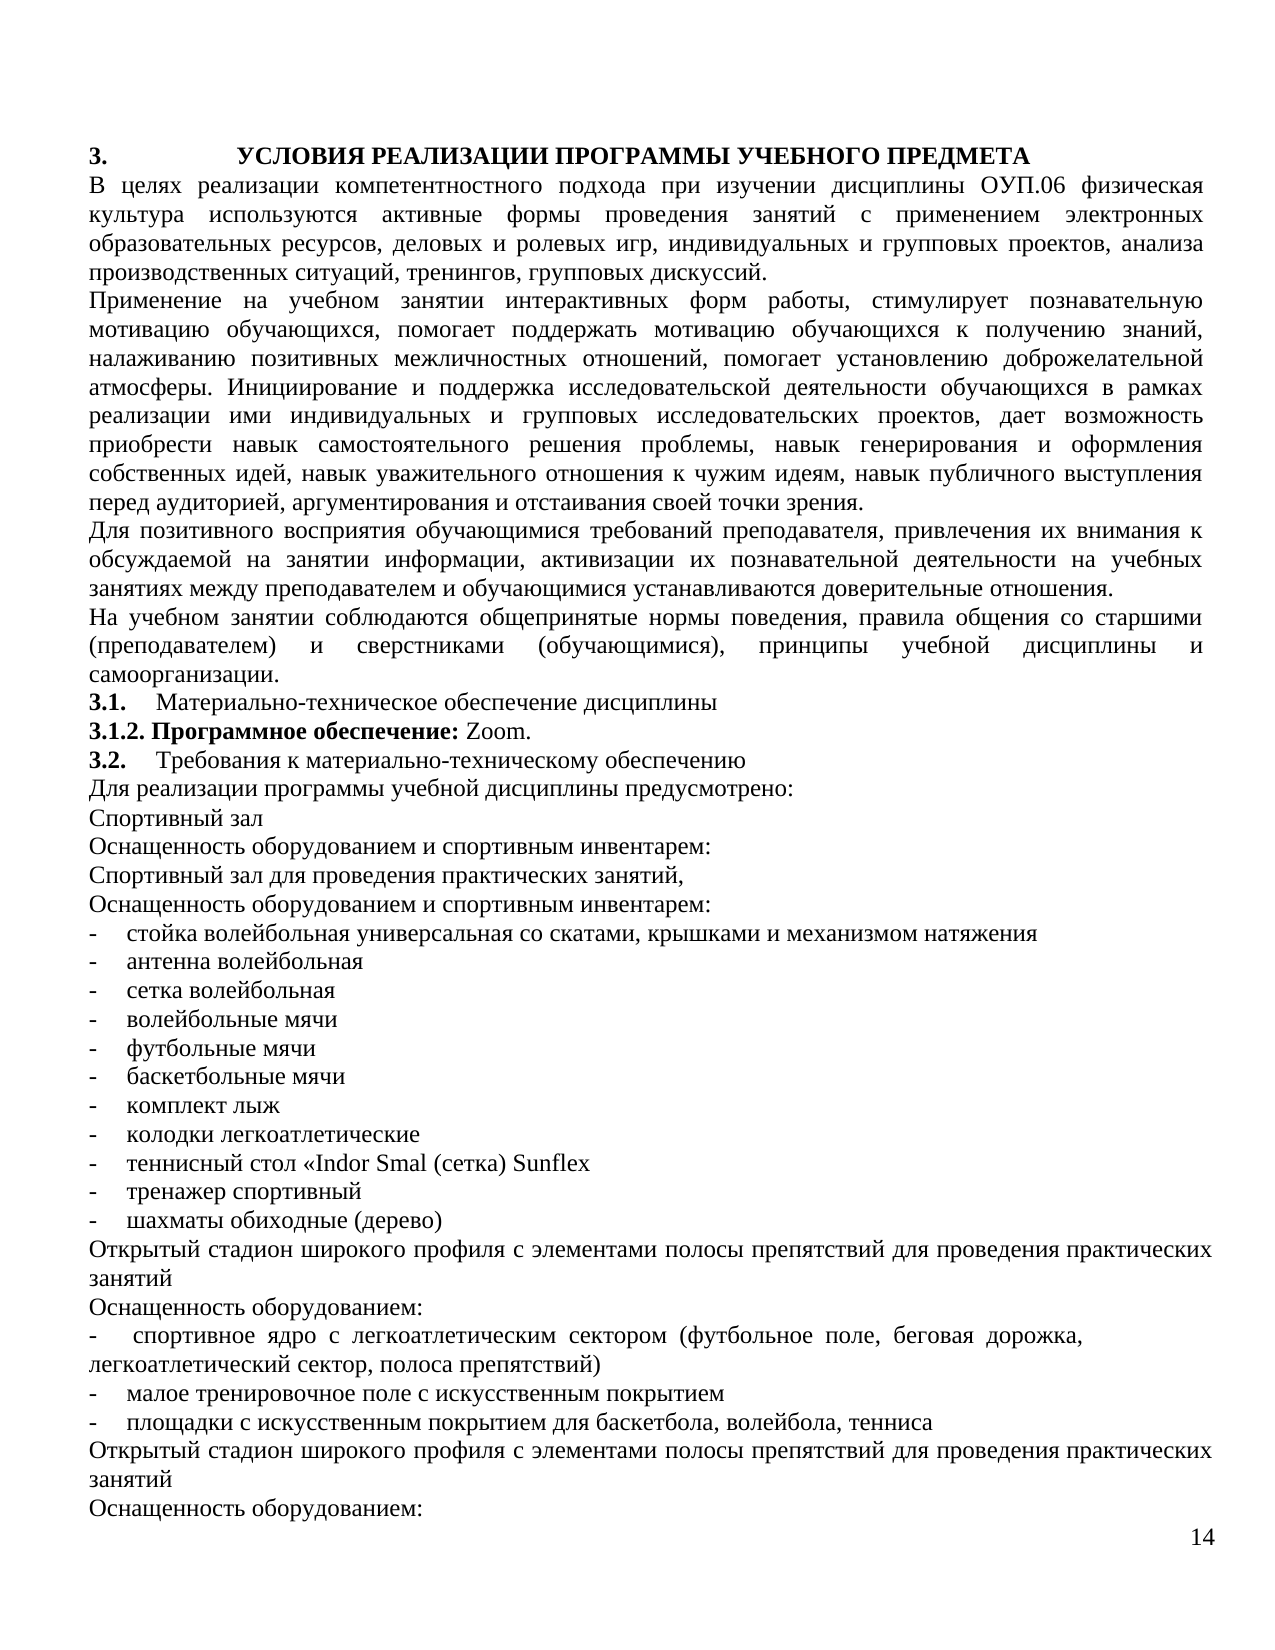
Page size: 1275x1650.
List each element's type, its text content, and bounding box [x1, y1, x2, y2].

text 3.1.2. Программное обеспечение: Zoom. [89, 717, 1214, 745]
list волейбольные мячи [89, 1004, 1214, 1033]
text На учебном занятии соблюдаются общепринятые нормы поведения, правила общения со старшими (преподавателем) и сверстниками (обучающимися), принципы учебной дисциплины и самоорганизации. [89, 602, 1203, 688]
subtitle Требования к материально-техническому обеспечению [89, 746, 1214, 774]
list сетка волейбольная [89, 975, 1214, 1004]
list теннисный стол «Indor Smal (сетка) Sunflex [89, 1148, 1214, 1176]
list футбольные мячи [89, 1033, 1214, 1061]
text Оснащенность оборудованием: [89, 1493, 1214, 1522]
list тренажер спортивный [89, 1176, 1214, 1205]
text Оснащенность оборудованием: [89, 1292, 1214, 1320]
list УСЛОВИЯ РЕАЛИЗАЦИИ ПРОГРАММЫ УЧЕБНОГО ПРЕДМЕТА [89, 142, 1214, 170]
text Для реализации программы учебной дисциплины предусмотрено: [89, 774, 1214, 803]
text Открытый стадион широкого профиля с элементами полосы препятствий для проведения практических занятий [89, 1234, 1214, 1292]
text Для позитивного восприятия обучающимися требований преподавателя, привлечения их внимания к обсуждаемой на занятии информации, активизации их познавательной деятельности на учебных занятиях между преподавателем и обучающимися устанавливаются доверительные отношения. [89, 515, 1203, 602]
list площадки с искусственным покрытием для баскетбола, волейбола, тенниса [89, 1407, 1214, 1435]
list малое тренировочное поле с искусственным покрытием [89, 1378, 1214, 1407]
text Применение на учебном занятии интерактивных форм работы, стимулирует познавательную мотивацию обучающихся, помогает поддержать мотивацию обучающихся к получению знаний, налаживанию позитивных межличностных отношений, помогает установлению доброжелательной атмосферы. Инициирование и поддержка исследовательской деятельности обучающихся в рамках реализации ими индивидуальных и групповых исследовательских проектов, дает возможность приобрести навык самостоятельного решения проблемы, навык генерирования и оформления собственных идей, навык уважительного отношения к чужим идеям, навык публичного выступления перед аудиторией, аргументирования и отстаивания своей точки зрения. [89, 285, 1203, 515]
text В целях реализации компетентностного подхода при изучении дисциплины ОУП.06 физическая культура используются активные формы проведения занятий с применением электронных образовательных ресурсов, деловых и ролевых игр, индивидуальных и групповых проектов, анализа производственных ситуаций, тренингов, групповых дискуссий. [89, 170, 1204, 285]
list баскетбольные мячи [89, 1061, 1214, 1090]
text Оснащенность оборудованием и спортивным инвентарем: [89, 832, 1214, 860]
text Спортивный зал для проведения практических занятий, [89, 860, 887, 889]
subtitle Материально-техническое обеспечение дисциплины [89, 688, 1214, 717]
list шахматы обиходные (дерево) [89, 1205, 1214, 1234]
text Оснащенность оборудованием и спортивным инвентарем: [89, 889, 887, 918]
subtitle Спортивный зал [89, 803, 1214, 832]
list комплект лыж [89, 1090, 1214, 1119]
list спортивное ядро с легкоатлетическим сектором (футбольное поле, беговая дорожка, легкоатлетический сектор, полоса препятствий) [89, 1320, 1203, 1378]
list колодки легкоатлетические [89, 1119, 1214, 1148]
list стойка волейбольная универсальная со скатами, крышками и механизмом натяжения [89, 918, 1214, 946]
text Открытый стадион широкого профиля с элементами полосы препятствий для проведения практических занятий [89, 1435, 1214, 1493]
list антенна волейбольная [89, 946, 1214, 975]
